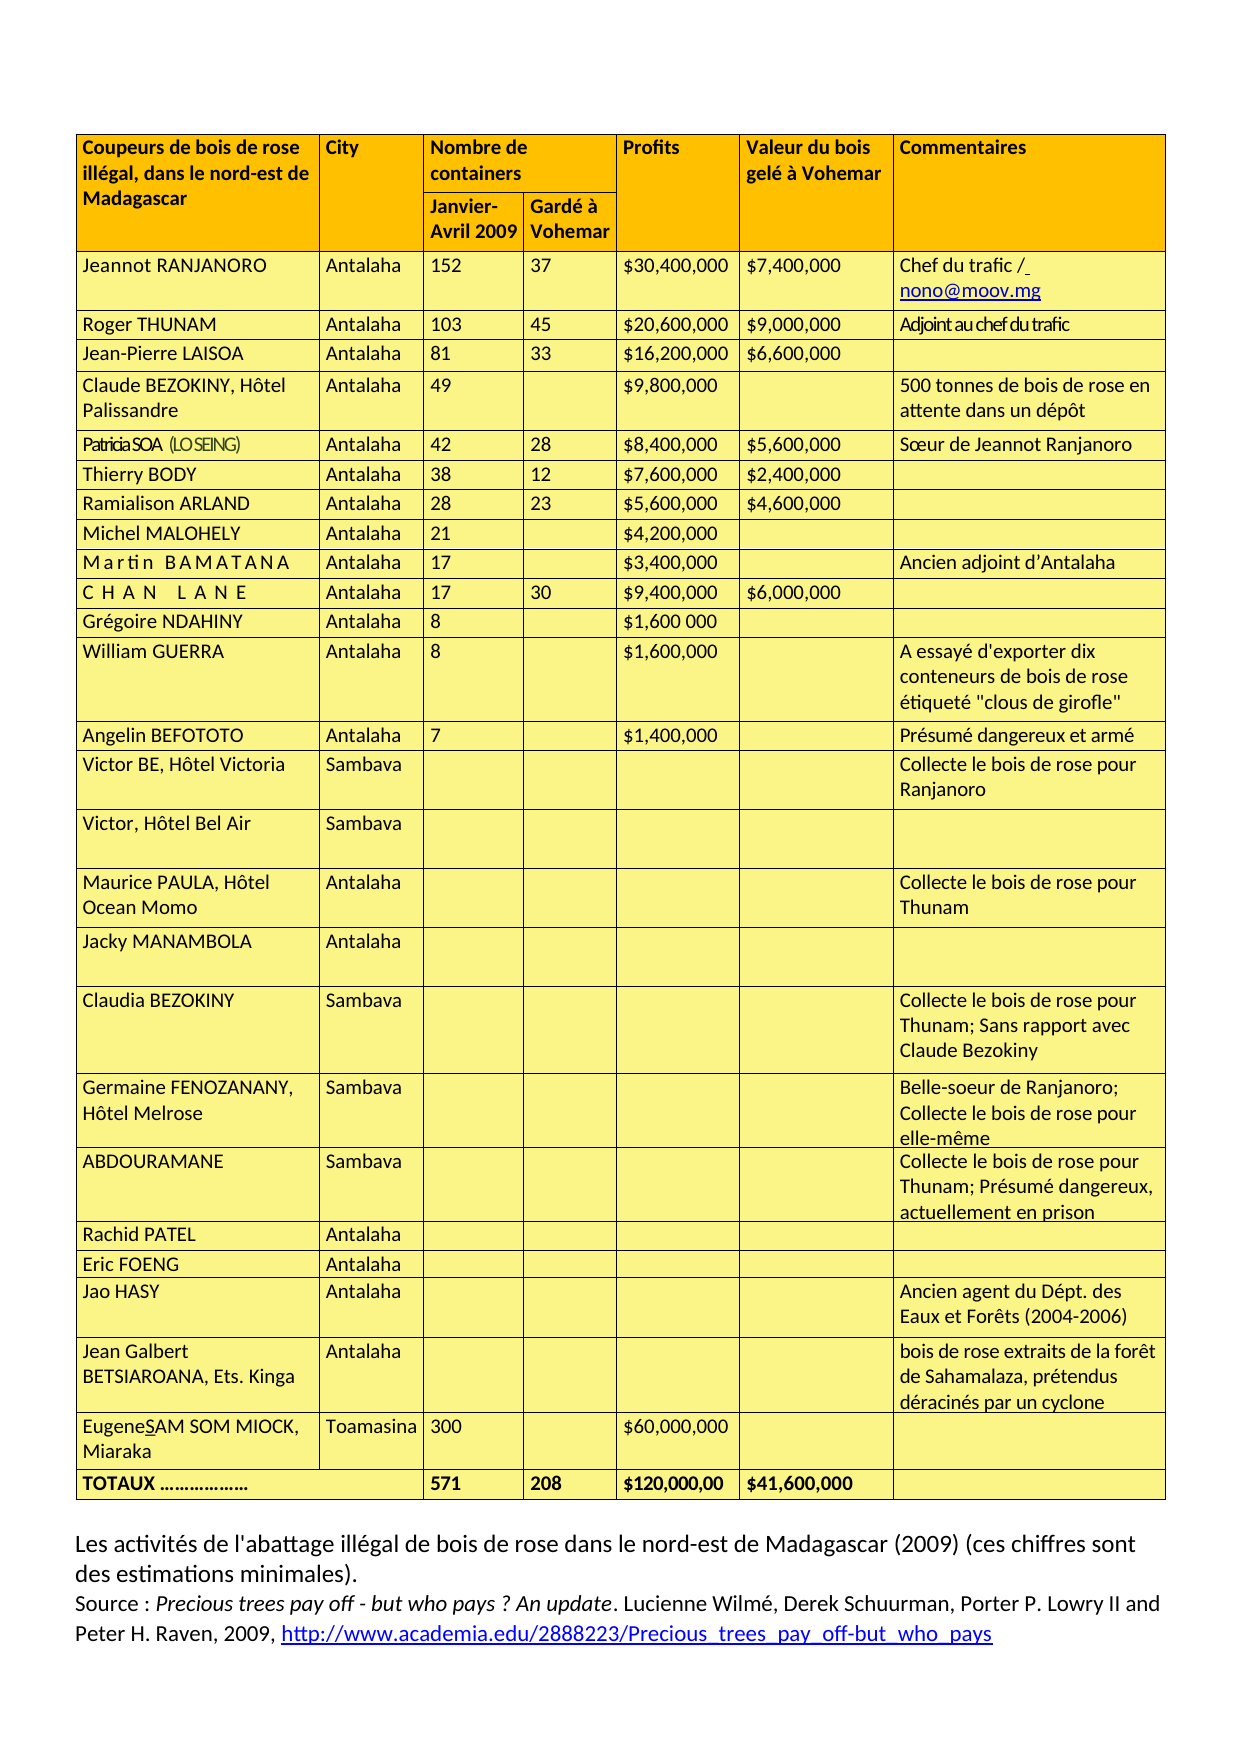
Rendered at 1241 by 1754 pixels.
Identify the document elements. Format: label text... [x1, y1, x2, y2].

table_cell 8 [424, 638, 523, 721]
table_cell Antalaha [320, 869, 423, 927]
table_cell [617, 751, 739, 809]
table_cell [524, 810, 616, 868]
table_cell A essayé d'exporter dix conteneurs de bois de rose étiqueté "clous de girofle" [894, 638, 1165, 721]
table_cell [424, 928, 523, 986]
table_cell Jacky MANAMBOLA [77, 928, 319, 986]
table_cell 7 [424, 722, 523, 750]
table_cell [894, 579, 1165, 608]
table_cell [524, 1338, 616, 1412]
table_cell [524, 1278, 616, 1337]
table_cell [740, 928, 893, 986]
table_cell [617, 869, 739, 927]
table_cell 8 [424, 609, 523, 637]
table_cell $1,600,000 [617, 638, 739, 721]
table_cell 45 [524, 311, 616, 339]
table_cell $6,000,000 [740, 579, 893, 608]
table_cell Belle-soeur de Ranjanoro; Collecte le bois de rose pour elle-même [894, 1074, 1165, 1147]
table_cell Sambava [320, 1148, 423, 1221]
table_cell [424, 1074, 523, 1147]
table_cell [524, 928, 616, 986]
table_cell [740, 722, 893, 750]
table_cell Claudia BEZOKINY [77, 987, 319, 1073]
table_cell [524, 1251, 616, 1277]
table_cell [424, 1222, 523, 1250]
table_cell 38 [424, 461, 523, 489]
table_cell [894, 928, 1165, 986]
table_cell [740, 1074, 893, 1147]
table_cell 571 [424, 1470, 523, 1499]
table_header Commentaires [894, 135, 1165, 251]
text Les activités de l'abattage illégal de bois de rose dans le nord-est de Madagascar (2009) (ces chiffres sont des estimations minimales). [75, 1528, 1165, 1589]
table_cell Adjoint au chef du trafic [894, 311, 1165, 339]
table_cell [894, 1470, 1165, 1499]
table_cell [524, 1222, 616, 1250]
table_cell Sambava [320, 987, 423, 1073]
table_cell [740, 751, 893, 809]
table_cell 300 [424, 1413, 523, 1469]
table_cell Collecte le bois de rose pour Thunam; Présumé dangereux, actuellement en prison [894, 1148, 1165, 1221]
table_cell Antalaha [320, 1278, 423, 1337]
table_cell Antalaha [320, 490, 423, 519]
table_cell 21 [424, 520, 523, 548]
table_cell [740, 372, 893, 430]
table_header City [320, 135, 423, 251]
table_cell $41,600,000 [740, 1470, 893, 1499]
table_cell Janvier- Avril 2009 [424, 193, 523, 251]
table_header Nombre de containers [424, 135, 616, 192]
table_cell $9,000,000 [740, 311, 893, 339]
table_cell 33 [524, 340, 616, 371]
table_cell [617, 1148, 739, 1221]
table_cell Collecte le bois de rose pour Ranjanoro [894, 751, 1165, 809]
table_cell [424, 1278, 523, 1337]
table_cell [740, 638, 893, 721]
table_cell [524, 1148, 616, 1221]
table_cell [424, 987, 523, 1073]
table_cell 17 [424, 550, 523, 578]
table_cell Chef du trafic / nono@moov.mg [894, 252, 1165, 310]
table_cell TOTAUX ……………… [77, 1470, 319, 1499]
table_header Valeur du bois gelé à Vohemar [740, 135, 893, 251]
table_cell 49 [424, 372, 523, 430]
table_cell [617, 1074, 739, 1147]
table_cell Angelin BEFOTOTO [77, 722, 319, 750]
table_cell 28 [524, 431, 616, 460]
table_cell [524, 372, 616, 430]
table_cell [424, 1338, 523, 1412]
table_cell [617, 1222, 739, 1250]
table_cell Antalaha [320, 340, 423, 371]
table_cell [740, 550, 893, 578]
table_header Profits [617, 135, 739, 251]
table_cell 81 [424, 340, 523, 371]
table_cell $16,200,000 [617, 340, 739, 371]
table_cell 208 [524, 1470, 616, 1499]
table_cell Sambava [320, 751, 423, 809]
table_cell [524, 987, 616, 1073]
table_cell Antalaha [320, 1251, 423, 1277]
table_cell [740, 1148, 893, 1221]
table_cell $1,600 000 [617, 609, 739, 637]
table_cell [894, 490, 1165, 519]
table_cell Michel MALOHELY [77, 520, 319, 548]
table_cell Ancien agent du Dépt. des Eaux et Forêts (2004-2006) [894, 1278, 1165, 1337]
table_cell Gardé à Vohemar [524, 193, 616, 251]
table_cell [740, 1413, 893, 1469]
table_cell [894, 609, 1165, 637]
table_cell $7,600,000 [617, 461, 739, 489]
table_cell [319, 1470, 423, 1499]
table_cell Antalaha [320, 579, 423, 608]
table_cell $9,800,000 [617, 372, 739, 430]
table_cell $2,400,000 [740, 461, 893, 489]
table_cell Rachid PATEL [77, 1222, 319, 1250]
table_cell [894, 1413, 1165, 1469]
table_cell [617, 928, 739, 986]
table_cell $7,400,000 [740, 252, 893, 310]
table_cell [740, 1338, 893, 1412]
table_cell Jean Galbert BETSIAROANA, Ets. Kinga [77, 1338, 319, 1412]
table_cell Antalaha [320, 520, 423, 548]
table_cell $5,600,000 [740, 431, 893, 460]
table_cell [424, 751, 523, 809]
table_cell 500 tonnes de bois de rose en attente dans un dépôt [894, 372, 1165, 430]
table_cell Antalaha [320, 431, 423, 460]
table_cell Sambava [320, 810, 423, 868]
table_cell Sambava [320, 1074, 423, 1147]
table_cell Jean-Pierre LAISOA [77, 340, 319, 371]
table_cell 23 [524, 490, 616, 519]
table_cell [524, 869, 616, 927]
table_cell $3,400,000 [617, 550, 739, 578]
table_cell [617, 1338, 739, 1412]
table_cell Antalaha [320, 252, 423, 310]
table_cell Claude BEZOKINY, Hôtel Palissandre [77, 372, 319, 430]
table_cell [740, 609, 893, 637]
table_cell [894, 1222, 1165, 1250]
table_cell 103 [424, 311, 523, 339]
table_cell 152 [424, 252, 523, 310]
table_cell Thierry BODY [77, 461, 319, 489]
table_cell $120,000,000 [617, 1470, 739, 1499]
table_cell [740, 1222, 893, 1250]
table_cell Toamasina [320, 1413, 423, 1469]
table_cell William GUERRA [77, 638, 319, 721]
table_cell Antalaha [320, 550, 423, 578]
table_cell [740, 1278, 893, 1337]
table_cell Antalaha [320, 372, 423, 430]
table_cell [424, 1251, 523, 1277]
table_cell [524, 520, 616, 548]
table_cell $1,400,000 [617, 722, 739, 750]
table_cell Eric FOENG [77, 1251, 319, 1277]
table_cell [424, 1148, 523, 1221]
table_cell Victor, Hôtel Bel Air [77, 810, 319, 868]
table_cell 37 [524, 252, 616, 310]
table_cell $60,000,000 [617, 1413, 739, 1469]
table_cell $20,600,000 [617, 311, 739, 339]
table_cell [424, 810, 523, 868]
table_cell [894, 520, 1165, 548]
table_cell CHAN LANE [77, 579, 319, 608]
table_cell Patricia SOA (LO SEING) [77, 431, 319, 460]
table_cell Maurice PAULA, Hôtel Ocean Momo [77, 869, 319, 927]
table_cell 30 [524, 579, 616, 608]
table_cell $4,600,000 [740, 490, 893, 519]
table_cell Antalaha [320, 928, 423, 986]
table_cell [524, 1413, 616, 1469]
table_cell [894, 340, 1165, 371]
table_cell Jao HASY [77, 1278, 319, 1337]
table_cell [740, 520, 893, 548]
table_cell Ramialison ARLAND [77, 490, 319, 519]
table_cell [524, 1074, 616, 1147]
table_cell [740, 869, 893, 927]
table_cell Présumé dangereux et armé [894, 722, 1165, 750]
table_cell Jeannot RANJANORO [77, 252, 319, 310]
table_cell Grégoire NDAHINY [77, 609, 319, 637]
table_cell Germaine FENOZANANY, Hôtel Melrose [77, 1074, 319, 1147]
table_cell $8,400,000 [617, 431, 739, 460]
table_cell [894, 461, 1165, 489]
table_cell Eugene SAM SOM MIOCK, Miaraka [77, 1413, 319, 1469]
table_cell [524, 609, 616, 637]
table_cell Ancien adjoint d’Antalaha [894, 550, 1165, 578]
table_cell 28 [424, 490, 523, 519]
table_cell [617, 810, 739, 868]
table_cell [524, 550, 616, 578]
table_cell Antalaha [320, 461, 423, 489]
table_cell [617, 1251, 739, 1277]
table_cell 42 [424, 431, 523, 460]
table_cell 17 [424, 579, 523, 608]
table_cell Sœur de Jeannot Ranjanoro [894, 431, 1165, 460]
table_header Coupeurs de bois de rose illégal, dans le nord-est de Madagascar [77, 135, 319, 251]
table_cell Antalaha [320, 609, 423, 637]
table_cell $4,200,000 [617, 520, 739, 548]
table_cell [524, 722, 616, 750]
table_cell $9,400,000 [617, 579, 739, 608]
table_cell $6,600,000 [740, 340, 893, 371]
table_cell [617, 987, 739, 1073]
table_cell $30,400,000 [617, 252, 739, 310]
text Source : Precious trees pay off - but who pays ? An update. Lucienne Wilmé, Derek Schuurman, Porter P. Lowry II and Peter H. Raven, 2009, http://www.academia.edu/2888223/Precious_trees_pay_off-but_who_pays [75, 1589, 1165, 1648]
table_cell [740, 810, 893, 868]
table_cell ABDOURAMANE [77, 1148, 319, 1221]
table_cell Martin BAMATANA [77, 550, 319, 578]
table_cell Collecte le bois de rose pour Thunam [894, 869, 1165, 927]
table_cell [894, 1251, 1165, 1277]
table_cell [894, 810, 1165, 868]
table_cell $5,600,000 [617, 490, 739, 519]
table_cell bois de rose extraits de la forêt de Sahamalaza, prétendus déracinés par un cyclone [894, 1338, 1165, 1412]
table_cell Antalaha [320, 311, 423, 339]
table_cell Victor BE, Hôtel Victoria [77, 751, 319, 809]
table_cell [740, 1251, 893, 1277]
table_cell 12 [524, 461, 616, 489]
table_cell [740, 987, 893, 1073]
table_cell Roger THUNAM [77, 311, 319, 339]
table_cell [617, 1278, 739, 1337]
table_cell Antalaha [320, 722, 423, 750]
table_cell [524, 638, 616, 721]
table_cell Collecte le bois de rose pour Thunam; Sans rapport avec Claude Bezokiny [894, 987, 1165, 1073]
table_cell Antalaha [320, 1338, 423, 1412]
table_cell [424, 869, 523, 927]
table_cell Antalaha [320, 1222, 423, 1250]
table_cell Antalaha [320, 638, 423, 721]
table_cell [524, 751, 616, 809]
